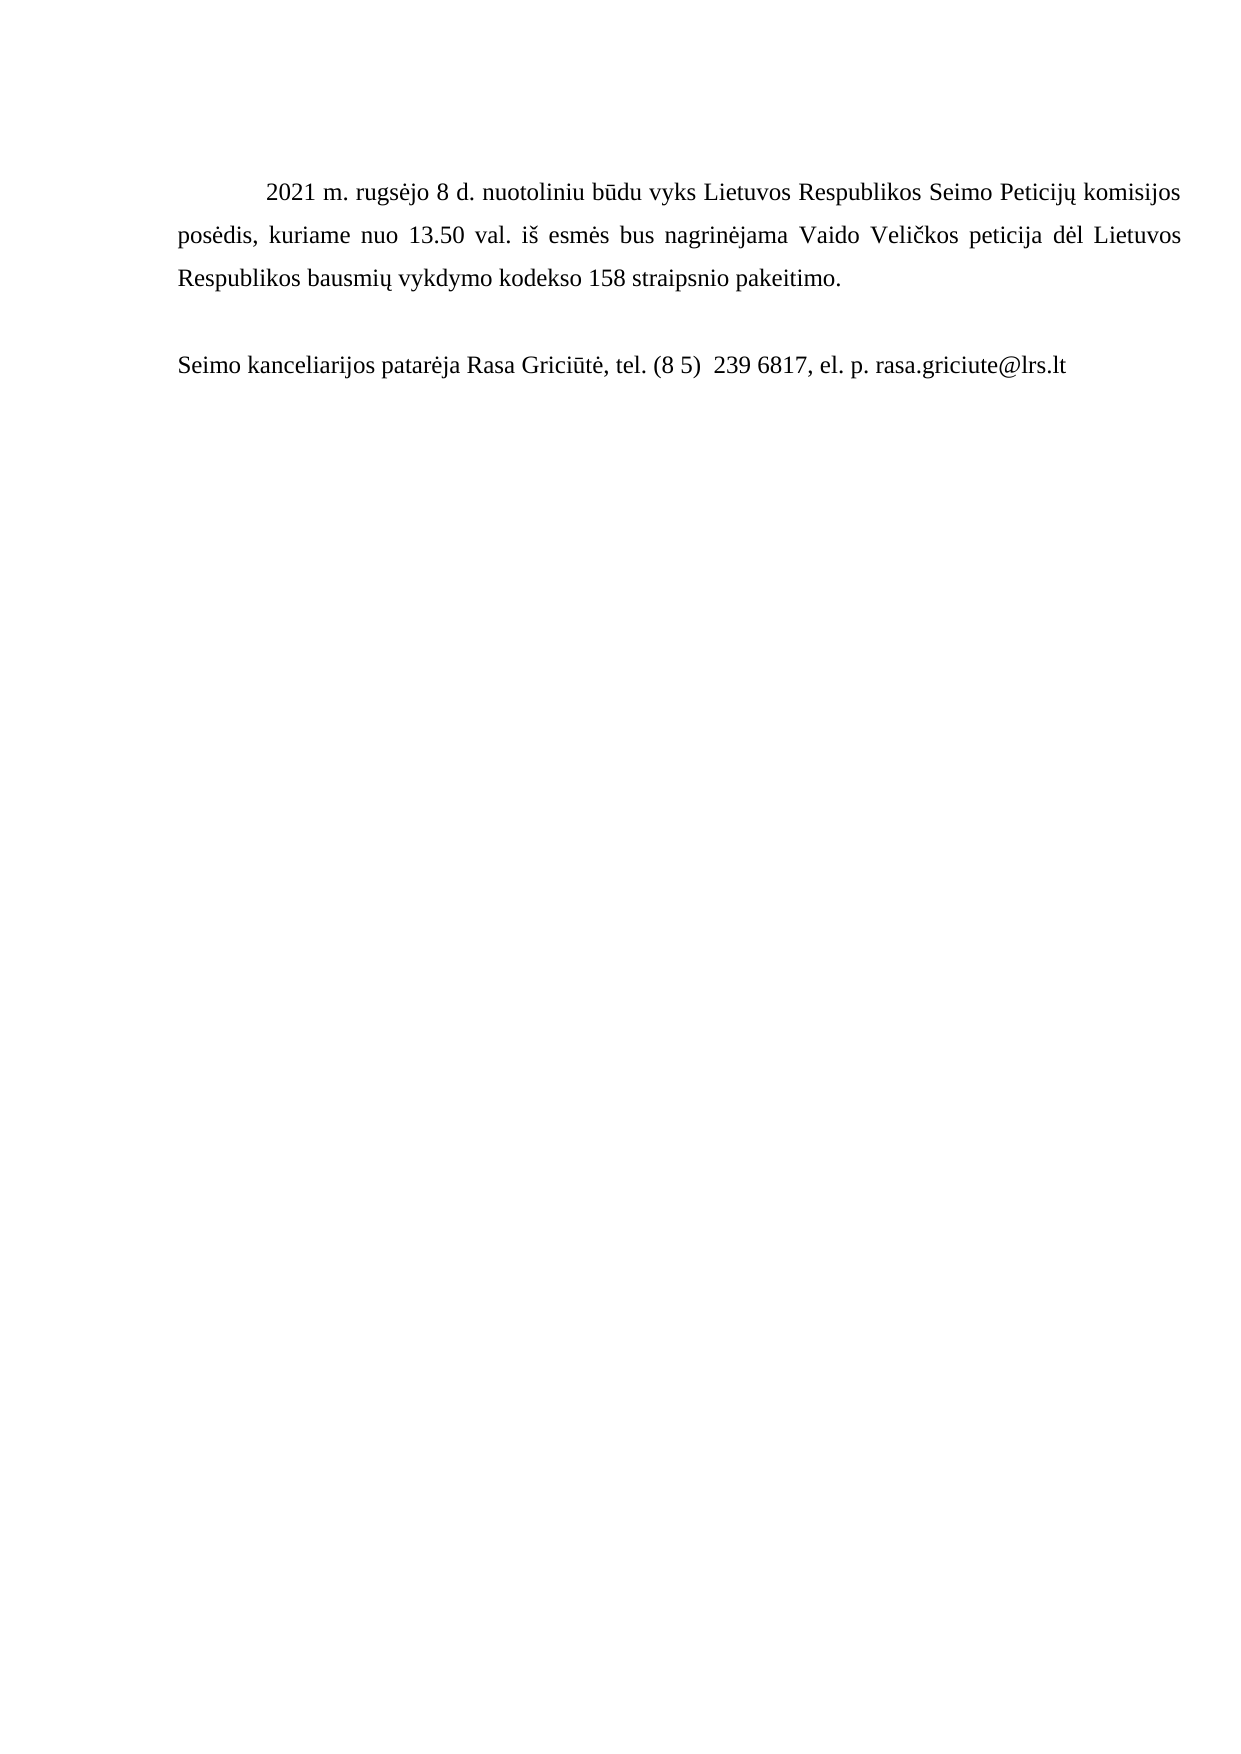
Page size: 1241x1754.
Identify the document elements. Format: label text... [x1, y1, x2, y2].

text Seimo kanceliarijos patarėja Rasa Griciūtė, tel. (8 5) 239 6817, el. p. rasa.griciute@lrs.lt [177, 350, 1181, 378]
text 2021 m. rugsėjo 8 d. nuotoliniu būdu vyks Lietuvos Respublikos Seimo Peticijų komisijos posėdis, kuriame nuo 13.50 val. iš esmės bus nagrinėjama Vaido Veličkos peticija dėl Lietuvos Respublikos bausmių vykdymo kodekso 158 straipsnio pakeitimo. [177, 177, 1181, 292]
